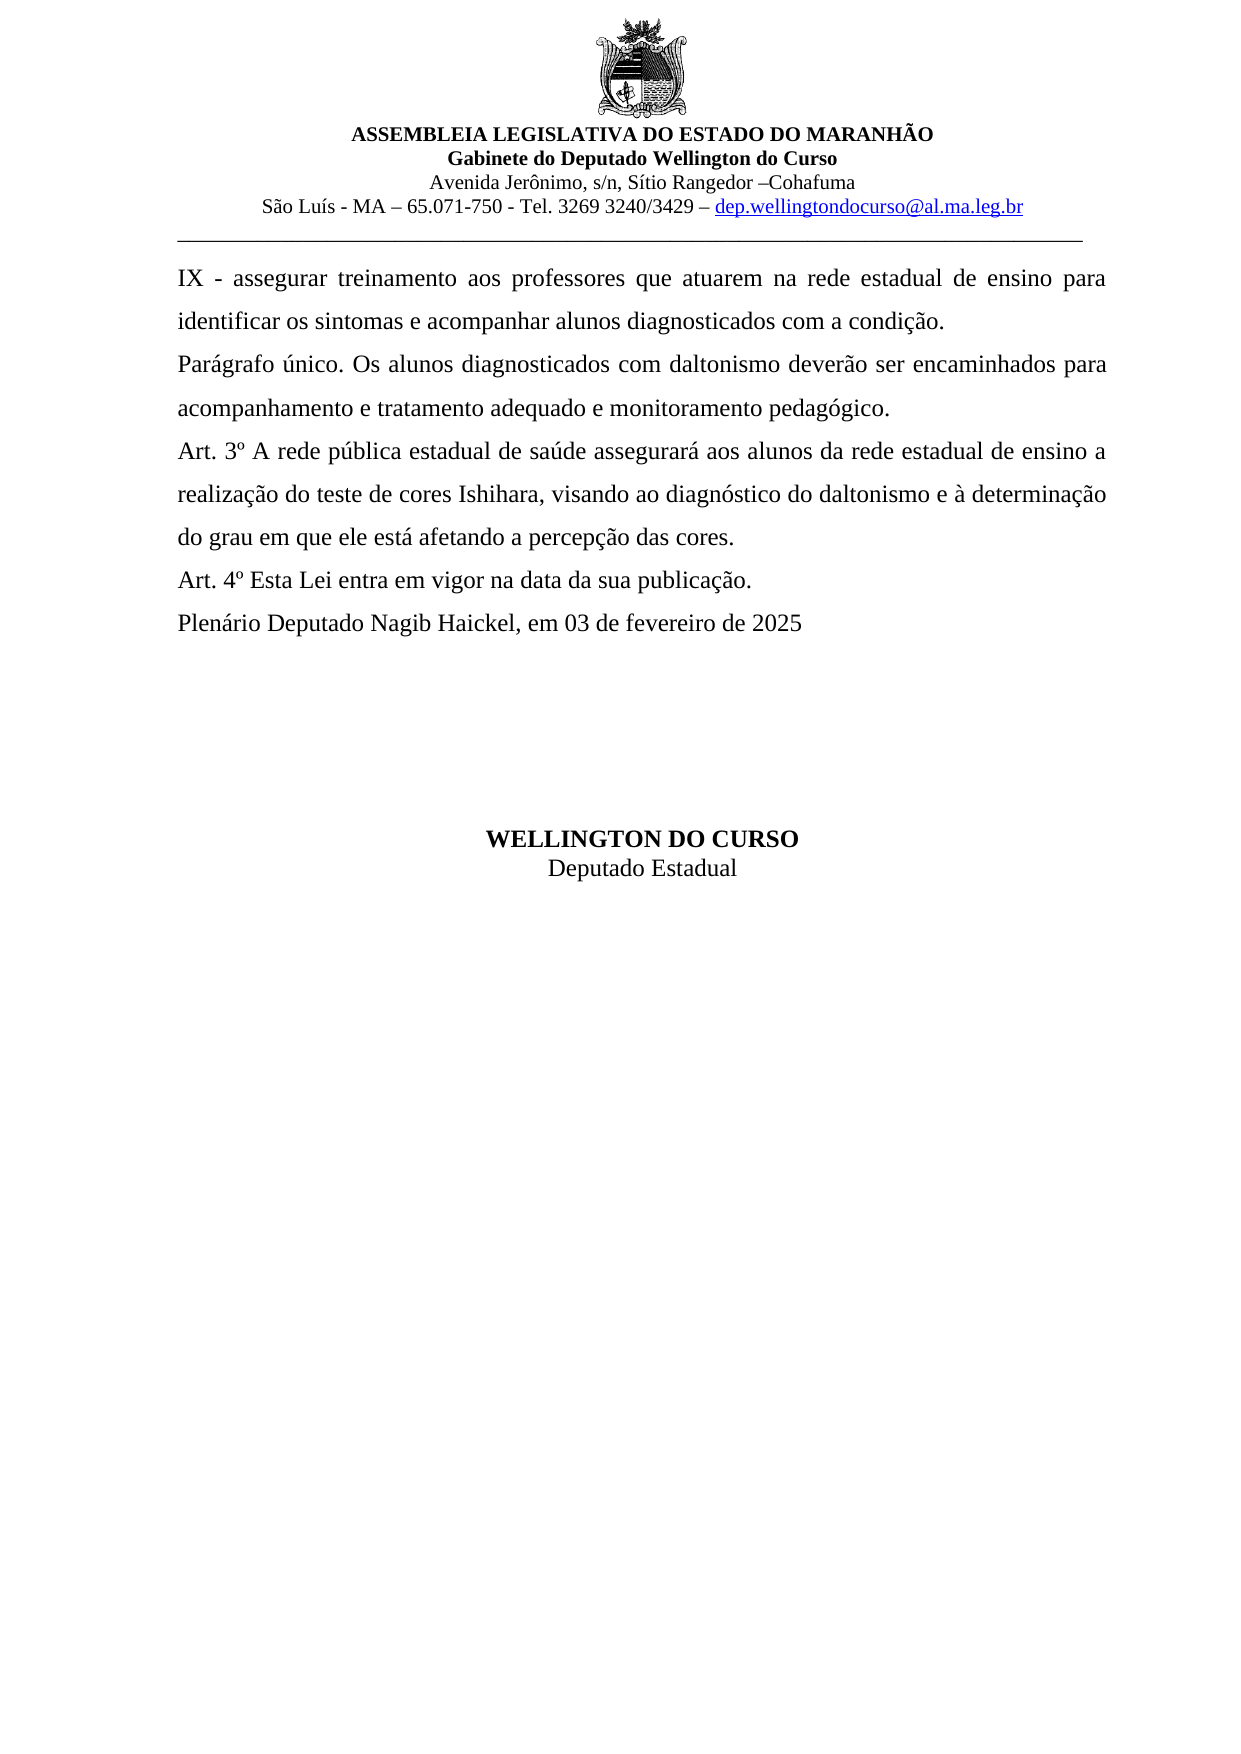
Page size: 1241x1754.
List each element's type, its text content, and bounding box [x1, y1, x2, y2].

text Plenário Deputado Nagib Haickel, em 03 de fevereiro de 2025 [177, 608, 1107, 637]
text Art. 4º Esta Lei entra em vigor na data da sua publicação. [177, 565, 1107, 594]
picture [594, 14, 690, 122]
text WELLINGTON DO CURSO [177, 824, 1107, 853]
text Art. 3º A rede pública estadual de saúde assegurará aos alunos da rede estadual de ensino a realização do teste de cores Ishihara, visando ao diagnóstico do daltonismo e à determinação do grau em que ele está afetando a percepção das cores. [177, 436, 1107, 551]
text Parágrafo único. Os alunos diagnosticados com daltonismo deverão ser encaminhados para acompanhamento e tratamento adequado e monitoramento pedagógico. [177, 349, 1107, 421]
text IX - assegurar treinamento aos professores que atuarem na rede estadual de ensino para identificar os sintomas e acompanhar alunos diagnosticados com a condição. [177, 263, 1107, 335]
text Deputado Estadual [177, 853, 1107, 881]
